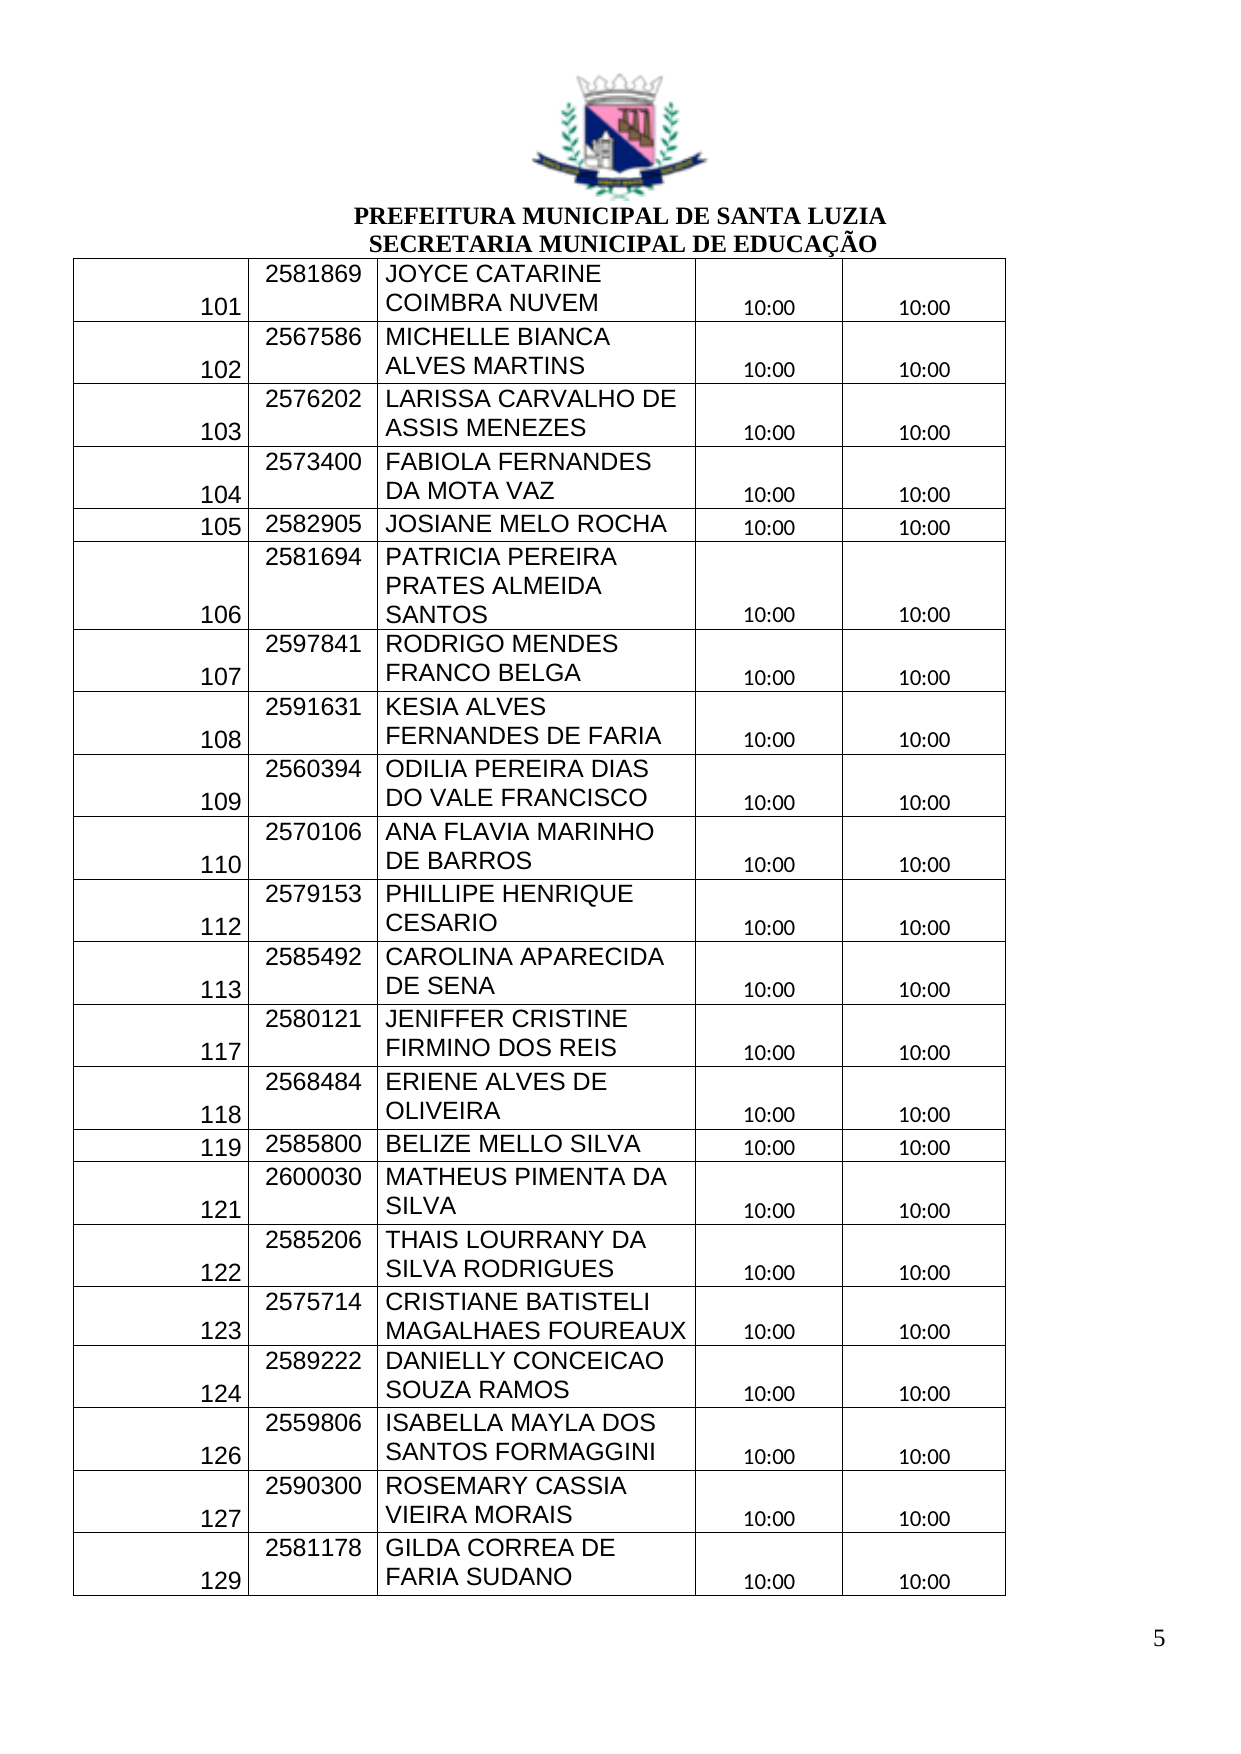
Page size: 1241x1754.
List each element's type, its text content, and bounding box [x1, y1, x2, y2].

table_cell 10:00 [843, 1408, 1005, 1470]
table_cell 2567586 [249, 322, 377, 383]
table_cell 10:00 [696, 1130, 842, 1161]
table_cell CAROLINA APARECIDA DE SENA [378, 942, 695, 1003]
table_cell 10:00 [696, 1287, 842, 1345]
table_cell ISABELLA MAYLA DOS SANTOS FORMAGGINI [378, 1408, 695, 1470]
table_cell 2570106 [249, 817, 377, 878]
table_cell 124 [74, 1346, 248, 1407]
table_cell 112 [74, 880, 248, 941]
table_cell 10:00 [843, 447, 1005, 508]
table_cell 2581869 [249, 259, 377, 321]
table_cell ROSEMARY CASSIA VIEIRA MORAIS [378, 1471, 695, 1532]
table_cell 119 [74, 1130, 248, 1161]
table_cell ODILIA PEREIRA DIAS DO VALE FRANCISCO [378, 755, 695, 816]
table_cell 10:00 [843, 880, 1005, 941]
table_cell 10:00 [843, 817, 1005, 878]
table_cell 107 [74, 630, 248, 691]
table_cell 2597841 [249, 630, 377, 691]
table_cell 10:00 [843, 942, 1005, 1003]
table_cell 10:00 [843, 1225, 1005, 1286]
table_cell 10:00 [843, 692, 1005, 753]
table_cell 10:00 [696, 1533, 842, 1595]
table_cell 10:00 [843, 259, 1005, 321]
table_cell 10:00 [843, 630, 1005, 691]
table_cell 106 [74, 542, 248, 628]
table_cell 10:00 [843, 1533, 1005, 1595]
table_cell 10:00 [696, 1225, 842, 1286]
table_cell ANA FLAVIA MARINHO DE BARROS [378, 817, 695, 878]
table_cell 2579153 [249, 880, 377, 941]
table_cell 10:00 [696, 692, 842, 753]
table_cell 2591631 [249, 692, 377, 753]
table_cell 10:00 [696, 259, 842, 321]
table_cell 2575714 [249, 1287, 377, 1345]
table_cell 127 [74, 1471, 248, 1532]
table_cell 2585206 [249, 1225, 377, 1286]
table_cell JENIFFER CRISTINE FIRMINO DOS REIS [378, 1005, 695, 1066]
table_cell 10:00 [696, 1408, 842, 1470]
table_cell 10:00 [696, 817, 842, 878]
table_cell 10:00 [696, 509, 842, 541]
table_cell 2573400 [249, 447, 377, 508]
table_cell 122 [74, 1225, 248, 1286]
table_cell 108 [74, 692, 248, 753]
table_cell 10:00 [696, 542, 842, 628]
table_cell 10:00 [696, 322, 842, 383]
table_cell LARISSA CARVALHO DE ASSIS MENEZES [378, 384, 695, 446]
picture [531, 73, 709, 201]
table_cell 102 [74, 322, 248, 383]
table_cell 117 [74, 1005, 248, 1066]
table_cell MICHELLE BIANCA ALVES MARTINS [378, 322, 695, 383]
table_cell 10:00 [696, 1005, 842, 1066]
table_cell 2585492 [249, 942, 377, 1003]
table_cell 10:00 [843, 1287, 1005, 1345]
table_cell PHILLIPE HENRIQUE CESARIO [378, 880, 695, 941]
table_cell 2576202 [249, 384, 377, 446]
table_cell 118 [74, 1067, 248, 1128]
table_cell 10:00 [843, 1130, 1005, 1161]
table_cell 2560394 [249, 755, 377, 816]
table_cell KESIA ALVES FERNANDES DE FARIA [378, 692, 695, 753]
table_cell 10:00 [843, 322, 1005, 383]
table_cell JOSIANE MELO ROCHA [378, 509, 695, 541]
table_cell BELIZE MELLO SILVA [378, 1130, 695, 1161]
table_cell 10:00 [696, 384, 842, 446]
table_cell MATHEUS PIMENTA DA SILVA [378, 1162, 695, 1224]
table_cell 2568484 [249, 1067, 377, 1128]
table_cell 2559806 [249, 1408, 377, 1470]
table_cell 10:00 [843, 542, 1005, 628]
table_cell 10:00 [843, 1067, 1005, 1128]
table_cell 2590300 [249, 1471, 377, 1532]
table_cell 121 [74, 1162, 248, 1224]
table_cell 10:00 [843, 1471, 1005, 1532]
table_cell GILDA CORREA DE FARIA SUDANO [378, 1533, 695, 1595]
table_cell RODRIGO MENDES FRANCO BELGA [378, 630, 695, 691]
table_cell 10:00 [696, 942, 842, 1003]
table_cell 2580121 [249, 1005, 377, 1066]
table_cell 110 [74, 817, 248, 878]
table_cell 10:00 [696, 630, 842, 691]
table_cell 10:00 [696, 880, 842, 941]
table_cell 129 [74, 1533, 248, 1595]
table_cell 10:00 [696, 447, 842, 508]
table_cell 2585800 [249, 1130, 377, 1161]
table_cell 10:00 [843, 1346, 1005, 1407]
table_cell 105 [74, 509, 248, 541]
table_cell 113 [74, 942, 248, 1003]
table_cell 10:00 [843, 1162, 1005, 1224]
table_cell 10:00 [843, 509, 1005, 541]
table_cell 103 [74, 384, 248, 446]
table_cell 2581694 [249, 542, 377, 628]
table_cell FABIOLA FERNANDES DA MOTA VAZ [378, 447, 695, 508]
table_cell 101 [74, 259, 248, 321]
table_cell 126 [74, 1408, 248, 1470]
table_cell 123 [74, 1287, 248, 1345]
table_cell 10:00 [696, 755, 842, 816]
table_cell 2582905 [249, 509, 377, 541]
table_cell 2600030 [249, 1162, 377, 1224]
table_cell 10:00 [843, 1005, 1005, 1066]
table_cell ERIENE ALVES DE OLIVEIRA [378, 1067, 695, 1128]
table_cell 10:00 [843, 755, 1005, 816]
table_cell THAIS LOURRANY DA SILVA RODRIGUES [378, 1225, 695, 1286]
table_cell 10:00 [696, 1346, 842, 1407]
table_cell JOYCE CATARINE COIMBRA NUVEM [378, 259, 695, 321]
table_cell DANIELLY CONCEICAO SOUZA RAMOS [378, 1346, 695, 1407]
table_cell 10:00 [843, 384, 1005, 446]
table_cell CRISTIANE BATISTELI MAGALHAES FOUREAUX [378, 1287, 695, 1345]
table_cell PATRICIA PEREIRA PRATES ALMEIDA SANTOS [378, 542, 695, 628]
table_cell 10:00 [696, 1471, 842, 1532]
table_cell 10:00 [696, 1162, 842, 1224]
table_cell 2589222 [249, 1346, 377, 1407]
table_cell 2581178 [249, 1533, 377, 1595]
table_cell 104 [74, 447, 248, 508]
table_cell 109 [74, 755, 248, 816]
table_cell 10:00 [696, 1067, 842, 1128]
